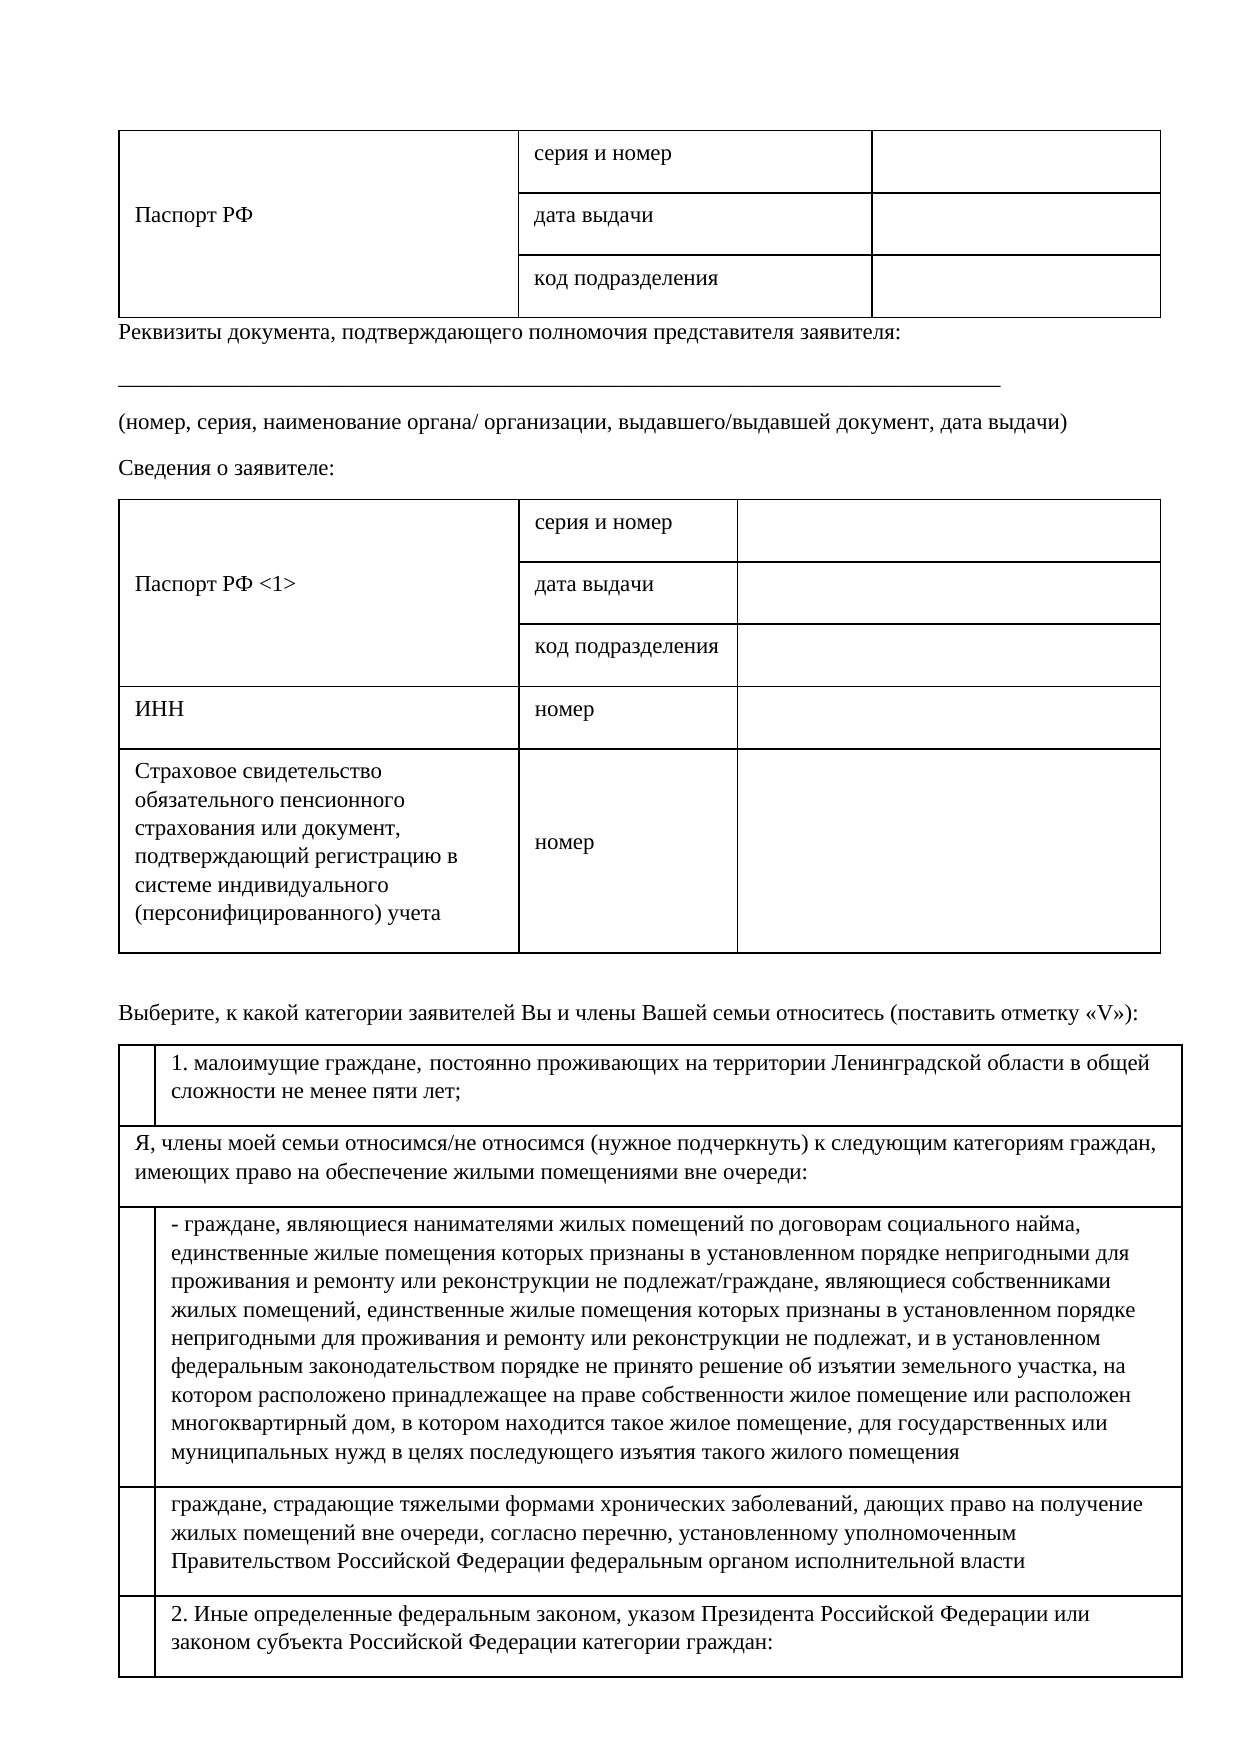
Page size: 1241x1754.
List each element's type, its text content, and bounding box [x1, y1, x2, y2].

table_cell [120, 1597, 154, 1676]
table_cell дата выдачи [520, 563, 737, 623]
table_cell код подразделения [519, 256, 871, 317]
table_cell [873, 256, 1160, 317]
text Реквизиты документа, подтверждающего полномочия представителя заявителя: [118, 318, 1181, 344]
table_cell Я, члены моей семьи относимся/не относимся (нужное подчеркнуть) к следующим категориям граждан, имеющих право на обеспечение жилыми помещениями вне очереди: [120, 1127, 1181, 1206]
table_header серия и номер [519, 131, 871, 192]
text (номер, серия, наименование органа/ организации, выдавшего/выдавшей документ, дата выдачи) [118, 408, 1181, 435]
table_cell номер [520, 687, 737, 748]
table_cell граждане, страдающие тяжелыми формами хронических заболеваний, дающих право на получение жилых помещений вне очереди, согласно перечню, установленному уполномоченным Правительством Российской Федерации федеральным органом исполнительной власти [156, 1488, 1181, 1595]
table_cell [873, 194, 1160, 254]
table_cell [738, 750, 1160, 952]
table_header [120, 1046, 154, 1125]
table_header серия и номер [520, 500, 737, 561]
text Выберите, к какой категории заявителей Вы и члены Вашей семьи относитесь (поставить отметку «V»): [118, 999, 1181, 1025]
table_header 1. малоимущие граждане, постоянно проживающих на территории Ленинградской области в общей сложности не менее пяти лет; [156, 1046, 1181, 1125]
table_cell [120, 1488, 154, 1595]
table_header [873, 131, 1160, 192]
table_cell дата выдачи [519, 194, 871, 254]
table_cell Страховое свидетельство обязательного пенсионного страхования или документ, подтверждающий регистрацию в системе индивидуального (персонифицированного) учета [120, 750, 518, 952]
table_cell [120, 1208, 154, 1486]
text Сведения о заявителе: [118, 453, 1181, 480]
table_cell [738, 687, 1160, 748]
table_header Паспорт РФ [120, 131, 518, 317]
text _____________________________________________________________________________ [118, 363, 1181, 390]
table_cell ИНН [120, 687, 518, 748]
table_cell [738, 625, 1160, 686]
table_cell код подразделения [520, 625, 737, 686]
table_header Паспорт РФ <1> [120, 500, 518, 686]
table_cell 2. Иные определенные федеральным законом, указом Президента Российской Федерации или законом субъекта Российской Федерации категории граждан: [156, 1597, 1181, 1676]
table_cell - граждане, являющиеся нанимателями жилых помещений по договорам социального найма, единственные жилые помещения которых признаны в установленном порядке непригодными для проживания и ремонту или реконструкции не подлежат/граждане, являющиеся собственниками жилых помещений, единственные жилые помещения которых признаны в установленном порядке непригодными для проживания и ремонту или реконструкции не подлежат, и в установленном федеральным законодательством порядке не принято решение об изъятии земельного участка, на котором расположено принадлежащее на праве собственности жилое помещение или расположен многоквартирный дом, в котором находится такое жилое помещение, для государственных или муниципальных нужд в целях последующего изъятия такого жилого помещения [156, 1208, 1181, 1486]
table_header [738, 500, 1160, 561]
table_cell номер [520, 750, 737, 952]
table_cell [738, 563, 1160, 623]
